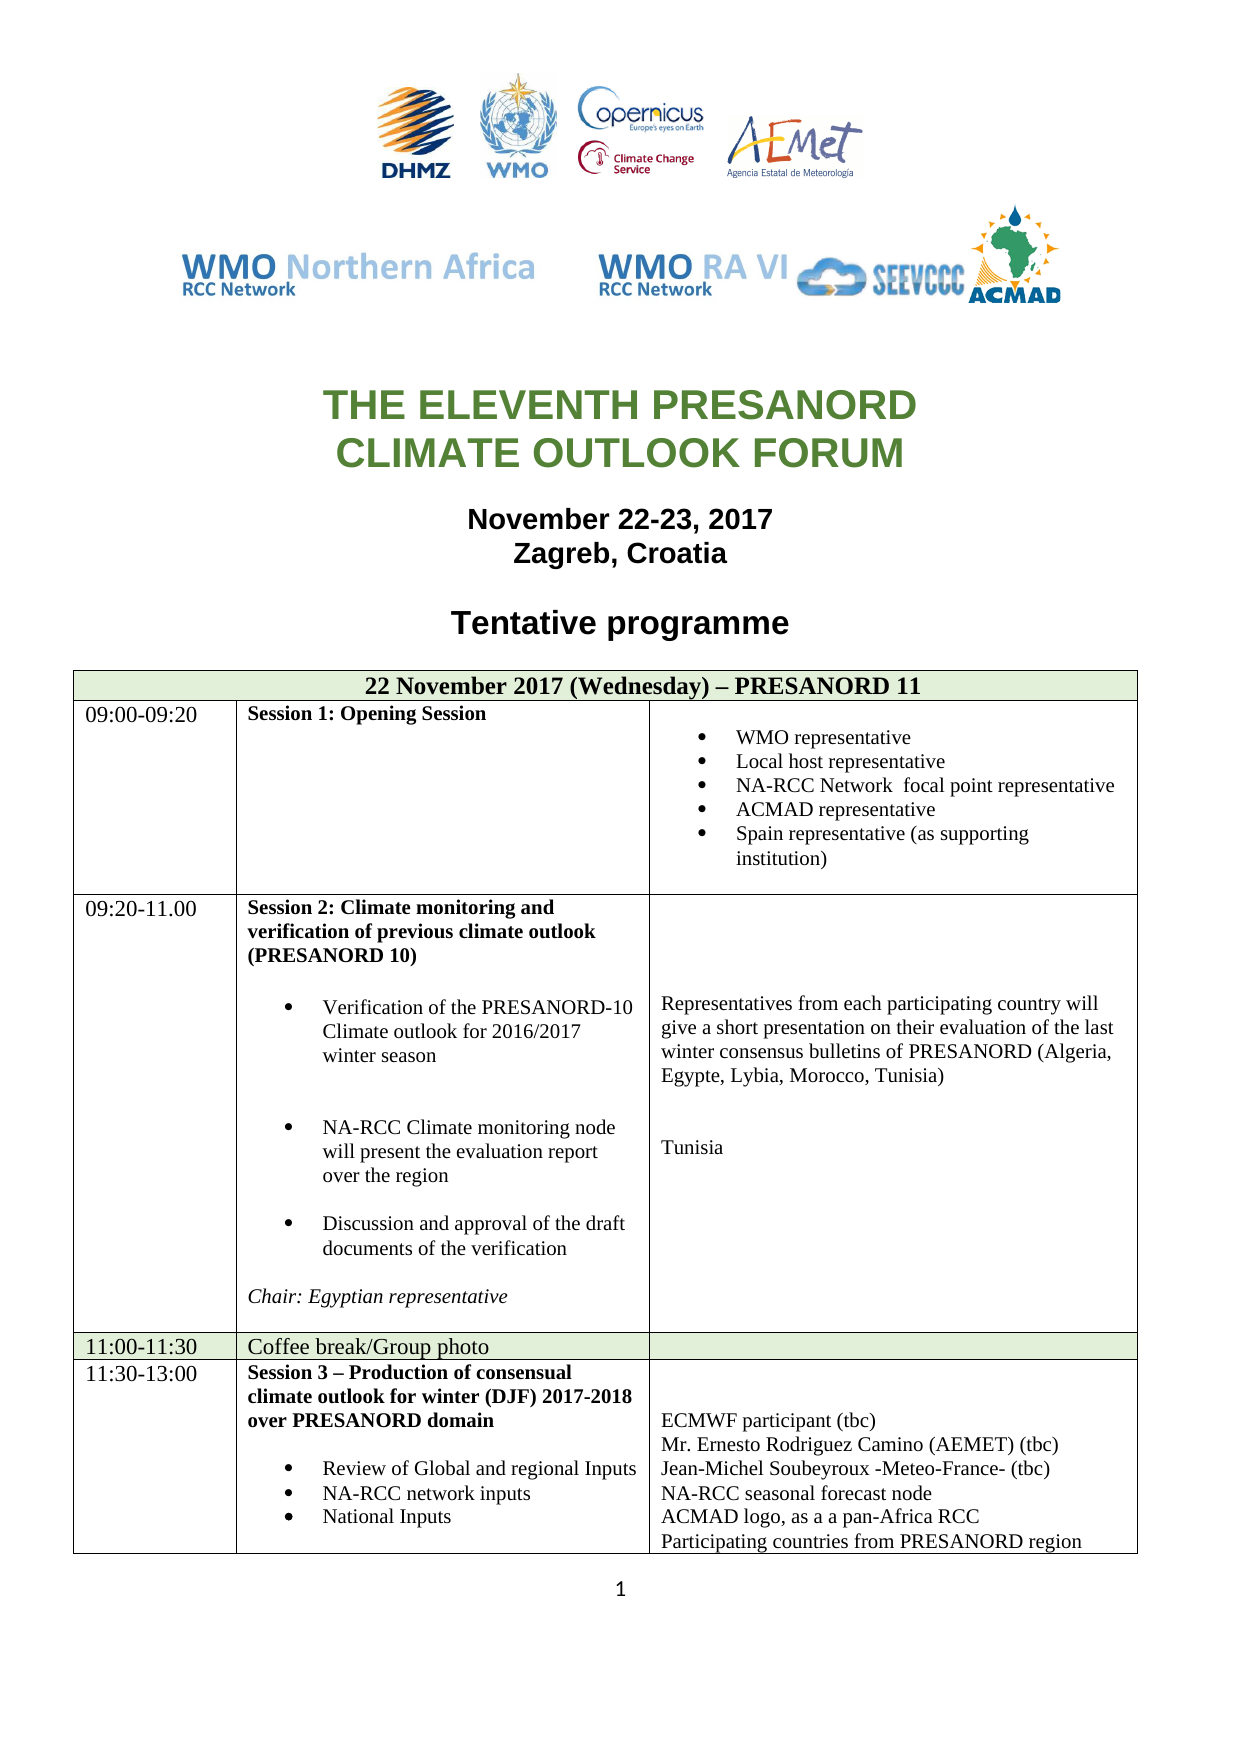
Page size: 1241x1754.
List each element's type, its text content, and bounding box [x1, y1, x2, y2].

table_cell 09:00-09:20 [74, 701, 236, 893]
picture [577, 86, 708, 178]
picture [968, 203, 1061, 303]
table_cell [650, 1333, 1137, 1359]
picture [727, 116, 863, 178]
table_cell Coffee break/Group photo [237, 1333, 649, 1359]
picture [377, 87, 454, 178]
table_cell 11:00-11:30 [74, 1333, 236, 1359]
text CLIMATE OUTLOOK FORUM [59, 428, 1181, 476]
table_cell 09:20-11.00 [74, 895, 236, 1332]
picture [179, 249, 790, 303]
text THE ELEVENTH PRESANORD [59, 380, 1181, 428]
table_cell Representatives from each participating country will give a short presentation on their evaluation of the last winter consensus bulletins of PRESANORD (Algeria, Egypte, Lybia, Morocco, Tunisia) Tunisia [650, 895, 1137, 1332]
text Tentative programme [59, 603, 1181, 641]
table_cell WMO representative Local host representative NA-RCC Network focal point representative ACMAD representative Spain representative (as supporting institution) [650, 701, 1137, 893]
text Zagreb, Croatia [59, 536, 1181, 569]
table_cell Session 1: Opening Session [237, 701, 649, 893]
text November 22-23, 2017 [59, 502, 1181, 536]
picture [480, 73, 557, 178]
table_cell Session 2: Climate monitoring and verification of previous climate outlook (PRESANORD 10) Verification of the PRESANORD-10 Climate outlook for 2016/2017 winter season NA-RCC Climate monitoring node will present the evaluation report over the region Discussion and approval of the draft documents of the verification Chair: Egyptian representative [237, 895, 649, 1332]
table_cell 11:30-13:00 [74, 1360, 236, 1553]
table_header 22 November 2017 (Wednesday) – PRESANORD 11 [74, 671, 1137, 700]
